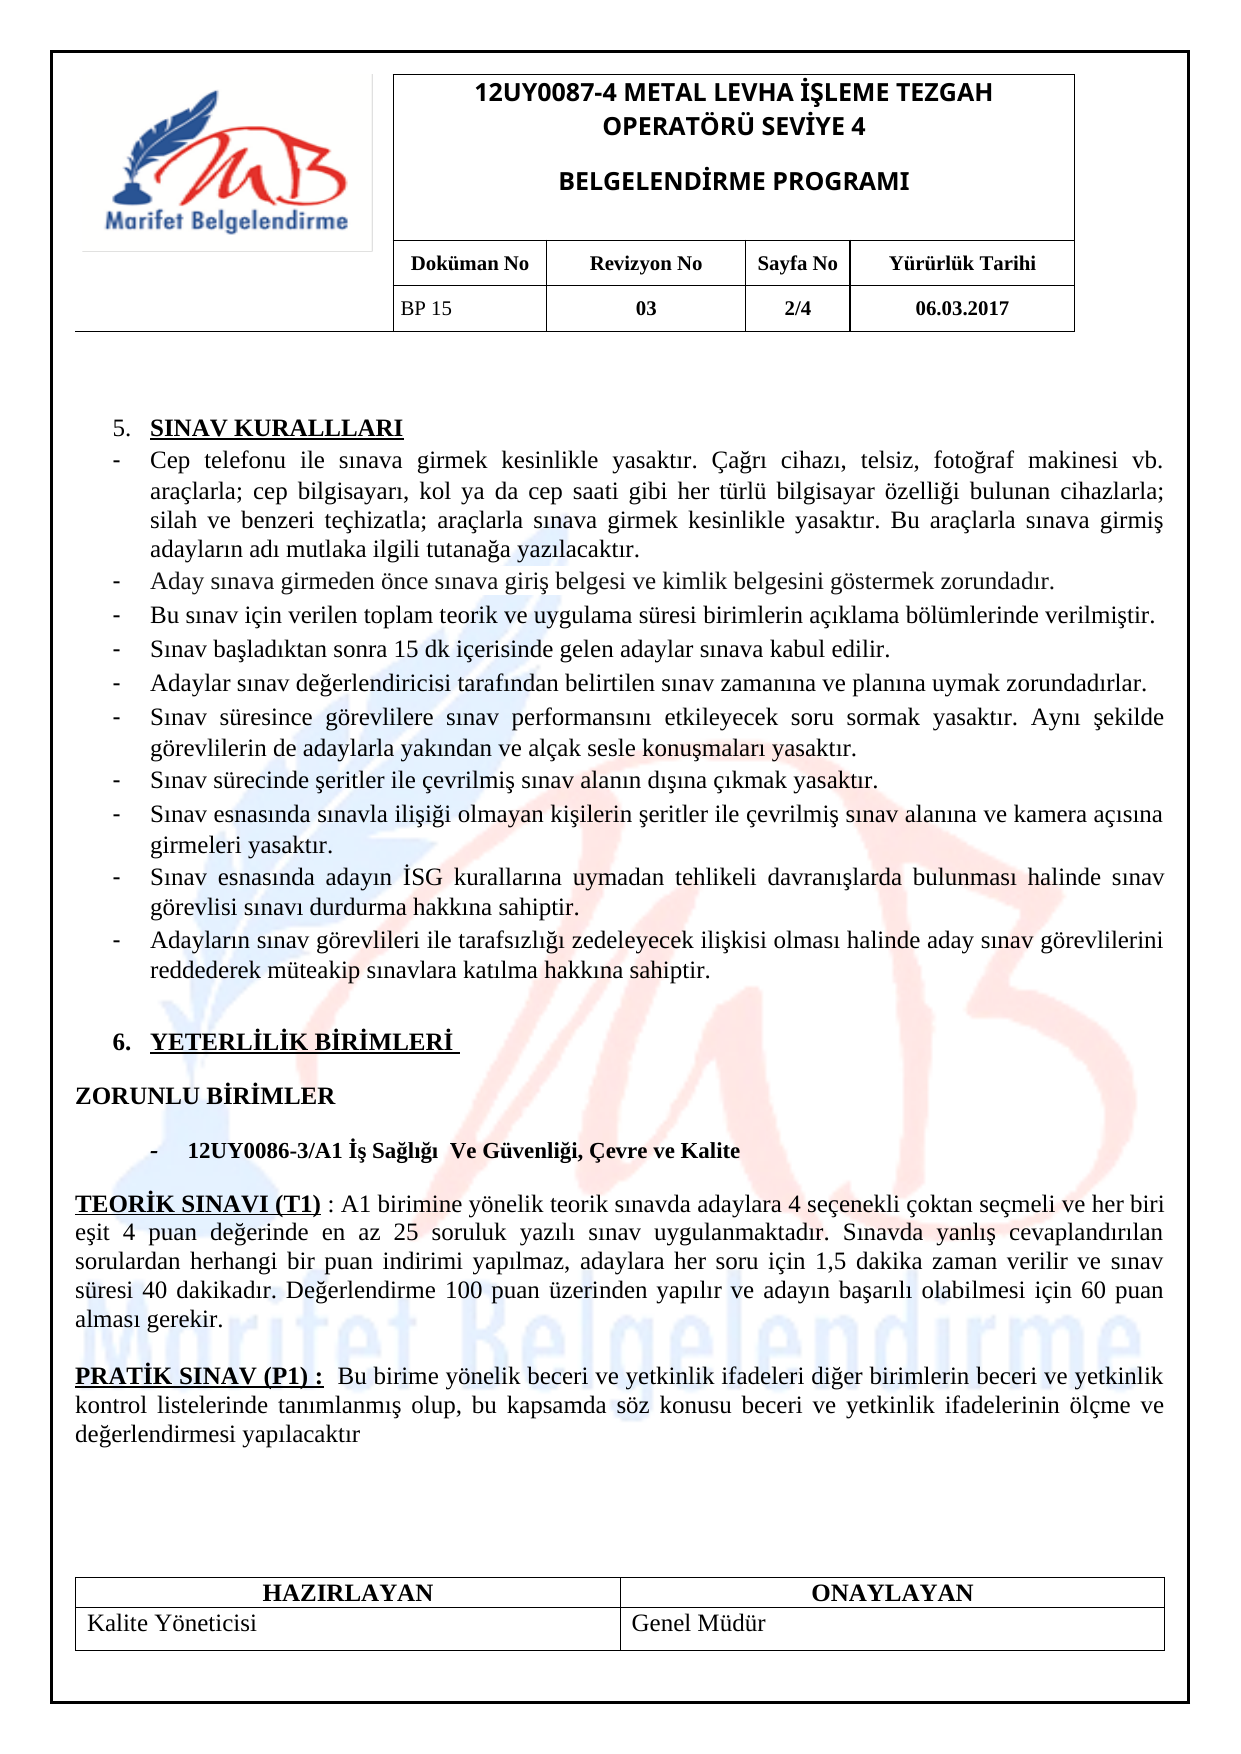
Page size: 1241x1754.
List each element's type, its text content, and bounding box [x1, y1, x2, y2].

list Adayların sınav görevlileri ile tarafsızlığı zedeleyecek ilişkisi olması halinde aday sınav görevlilerini reddederek müteakip sınavlara katılma hakkına sahiptir. [112, 921, 1165, 984]
list Sınav sürecinde şeritler ile çevrilmiş sınav alanın dışına çıkmak yasaktır. [112, 762, 1165, 796]
list Bu sınav için verilen toplam teorik ve uygulama süresi birimlerin açıklama bölümlerinde verilmiştir. [112, 597, 1165, 631]
text ZORUNLU BİRİMLER [75, 1081, 1165, 1110]
list YETERLİLİK BİRİMLERİ [112, 1027, 1165, 1056]
list Sınav esnasında sınavla ilişiği olmayan kişilerin şeritler ile çevrilmiş sınav alanına ve kamera açısına girmeleri yasaktır. [112, 796, 1165, 858]
list Adaylar sınav değerlendiricisi tarafından belirtilen sınav zamanına ve planına uymak zorundadırlar. [112, 665, 1165, 699]
list Sınav süresince görevlilere sınav performansını etkileyecek soru sormak yasaktır. Aynı şekilde görevlilerin de adaylarla yakından ve alçak sesle konuşmaları yasaktır. [112, 699, 1165, 762]
list 12UY0086-3/A1 İş Sağlığı Ve Güvenliği, Çevre ve Kalite [150, 1135, 1165, 1164]
list SINAV KURALLLARI [112, 413, 1165, 442]
text PRATİK SINAV (P1) : Bu birime yönelik beceri ve yetkinlik ifadeleri diğer birimlerin beceri ve yetkinlik kontrol listelerinde tanımlanmış olup, bu kapsamda söz konusu beceri ve yetkinlik ifadelerinin ölçme ve değerlendirmesi yapılacaktır [75, 1361, 1165, 1447]
list Aday sınava girmeden önce sınava giriş belgesi ve kimlik belgesini göstermek zorundadır. [112, 562, 1165, 597]
picture [82, 74, 375, 253]
list Cep telefonu ile sınava girmek kesinlikle yasaktır. Çağrı cihazı, telsiz, fotoğraf makinesi vb. araçlarla; cep bilgisayarı, kol ya da cep saati gibi her türlü bilgisayar özelliği bulunan cihazlarla; silah ve benzeri teçhizatla; araçlarla sınava girmek kesinlikle yasaktır. Bu araçlarla sınava girmiş adayların adı mutlaka ilgili tutanağa yazılacaktır. [112, 442, 1165, 562]
list Sınav başladıktan sonra 15 dk içerisinde gelen adaylar sınava kabul edilir. [112, 631, 1165, 665]
text TEORİK SINAVI (T1) : A1 birimine yönelik teorik sınavda adaylara 4 seçenekli çoktan seçmeli ve her biri eşit 4 puan değerinde en az 25 soruluk yazılı sınav uygulanmaktadır. Sınavda yanlış cevaplandırılan sorulardan herhangi bir puan indirimi yapılmaz, adaylara her soru için 1,5 dakika zaman verilir ve sınav süresi 40 dakikadır. Değerlendirme 100 puan üzerinden yapılır ve adayın başarılı olabilmesi için 60 puan alması gerekir. [75, 1189, 1165, 1332]
list Sınav esnasında adayın İSG kurallarına uymadan tehlikeli davranışlarda bulunması halinde sınav görevlisi sınavı durdurma hakkına sahiptir. [112, 858, 1165, 921]
